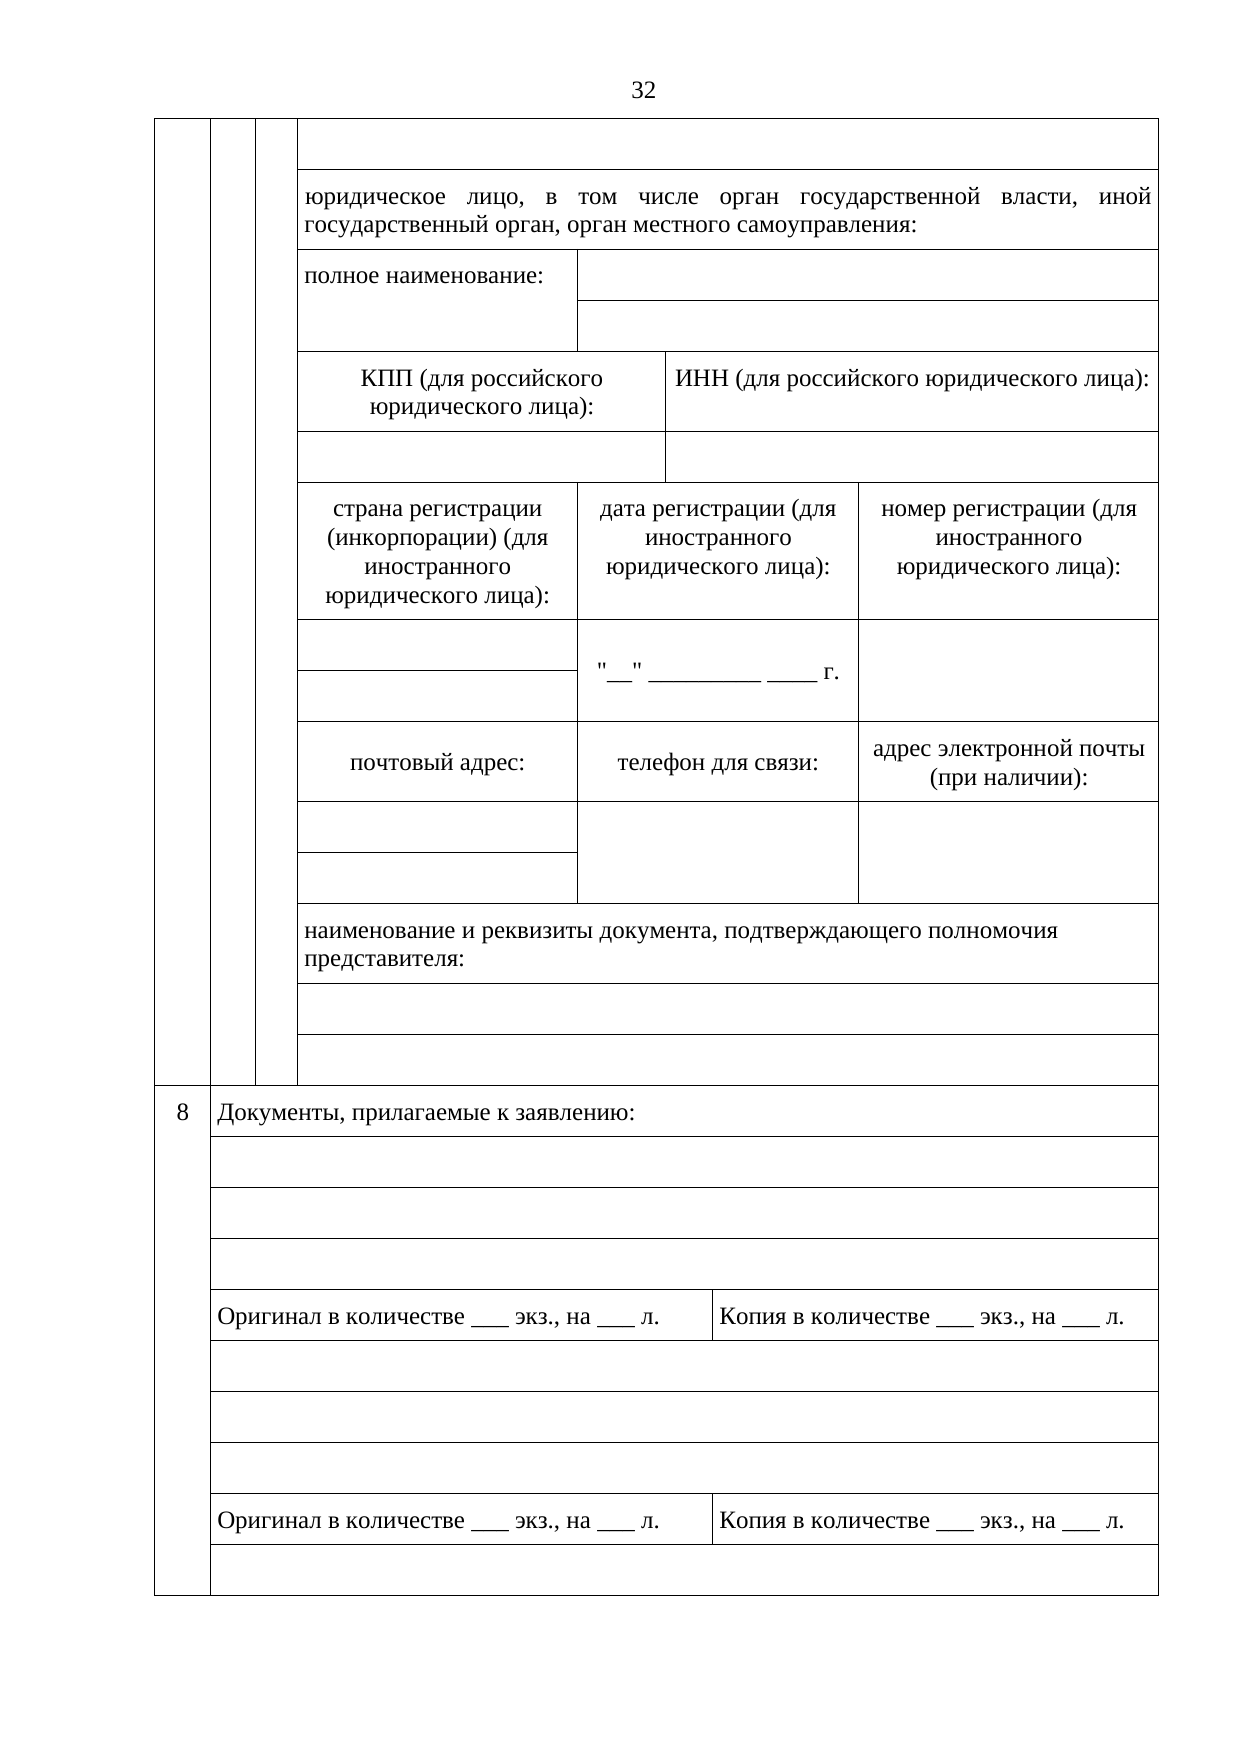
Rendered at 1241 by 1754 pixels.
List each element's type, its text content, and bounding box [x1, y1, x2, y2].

table_cell [211, 1188, 1158, 1238]
table_cell [211, 1137, 1158, 1187]
table_cell 8 [155, 1086, 210, 1595]
table_cell [298, 853, 577, 903]
table_cell [298, 984, 1158, 1034]
table_cell "__" _________ ____ г. [578, 620, 858, 721]
table_cell КПП (для российского юридического лица): [298, 352, 665, 431]
table_cell [298, 119, 1158, 169]
table_cell [298, 802, 577, 852]
table_cell Документы, прилагаемые к заявлению: [211, 1086, 1158, 1136]
table_cell [578, 802, 858, 903]
table_cell [578, 250, 1158, 300]
table_cell [211, 1443, 1158, 1493]
table_cell наименование и реквизиты документа, подтверждающего полномочия представителя: [298, 904, 1158, 983]
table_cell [713, 1494, 1158, 1544]
table_cell номер регистрации (для иностранного юридического лица): [859, 483, 1158, 619]
table_cell [859, 620, 1158, 721]
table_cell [211, 1290, 712, 1340]
table_cell юридическое лицо, в том числе орган государственной власти, иной государственный орган, орган местного самоуправления: [298, 170, 1158, 249]
table_cell [859, 802, 1158, 903]
table_cell полное наименование: [298, 250, 577, 351]
table_cell адрес электронной почты (при наличии): [859, 722, 1158, 801]
table_cell дата регистрации (для иностранного юридического лица): [578, 483, 858, 619]
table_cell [211, 1494, 712, 1544]
table_cell [298, 620, 577, 670]
table_cell [666, 432, 1158, 482]
table_cell страна регистрации (инкорпорации) (для иностранного юридического лица): [298, 483, 577, 619]
table_cell телефон для связи: [578, 722, 858, 801]
table_cell [211, 1239, 1158, 1289]
table_cell [578, 301, 1158, 351]
table_cell [211, 1392, 1158, 1442]
table_cell ИНН (для российского юридического лица): [666, 352, 1158, 431]
table_cell [211, 1341, 1158, 1391]
table_cell Копия в количестве ___ экз., на ___ л. [713, 1290, 1158, 1340]
table_cell почтовый адрес: [298, 722, 577, 801]
table_cell [211, 1545, 1158, 1595]
table_cell [298, 1035, 1158, 1085]
table_cell [298, 671, 577, 721]
table_cell [298, 432, 665, 482]
